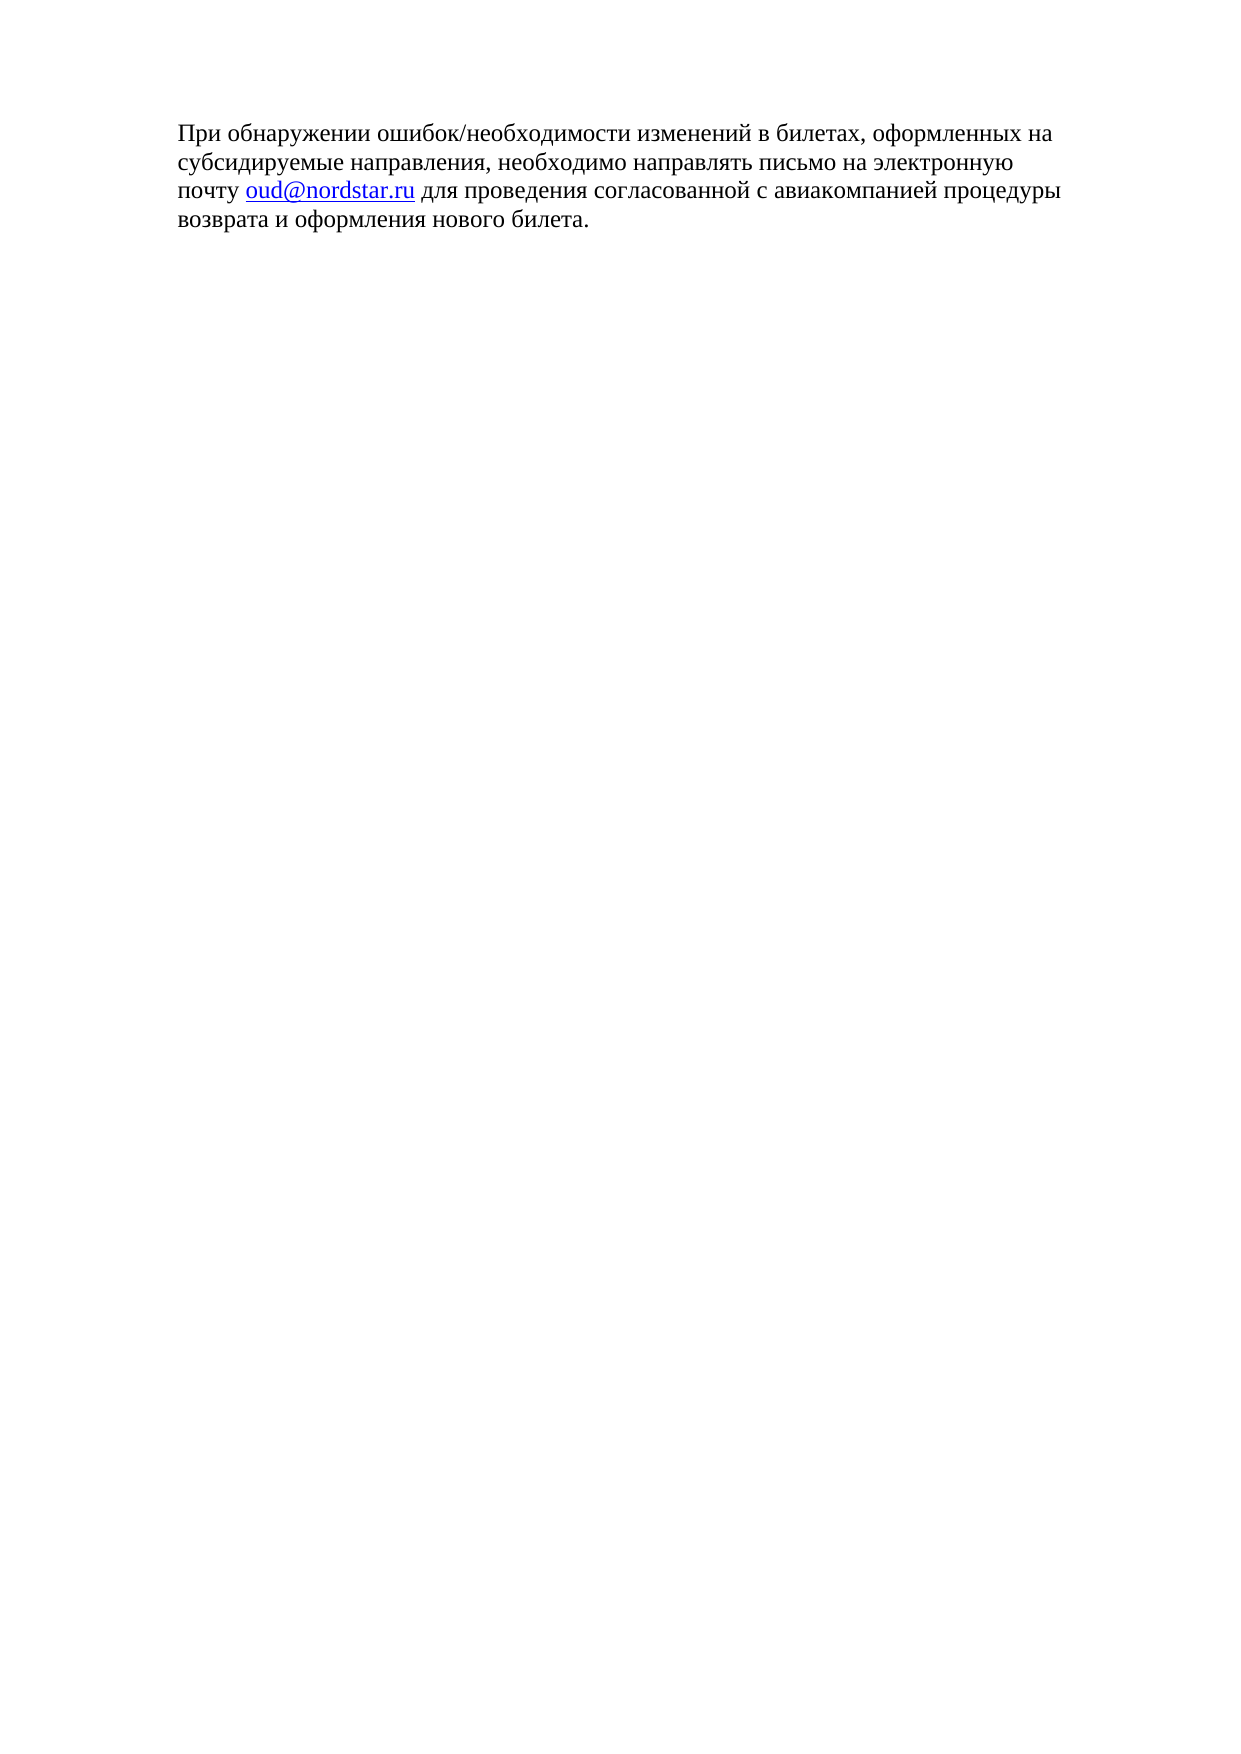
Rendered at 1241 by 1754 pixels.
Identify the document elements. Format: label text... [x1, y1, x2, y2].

text При обнаружении ошибок/необходимости изменений в билетах, оформленных на субсидируемые направления, необходимо направлять письмо на электронную почту oud@nordstar.ru для проведения согласованной с авиакомпанией процедуры возврата и оформления нового билета. [177, 118, 1152, 233]
